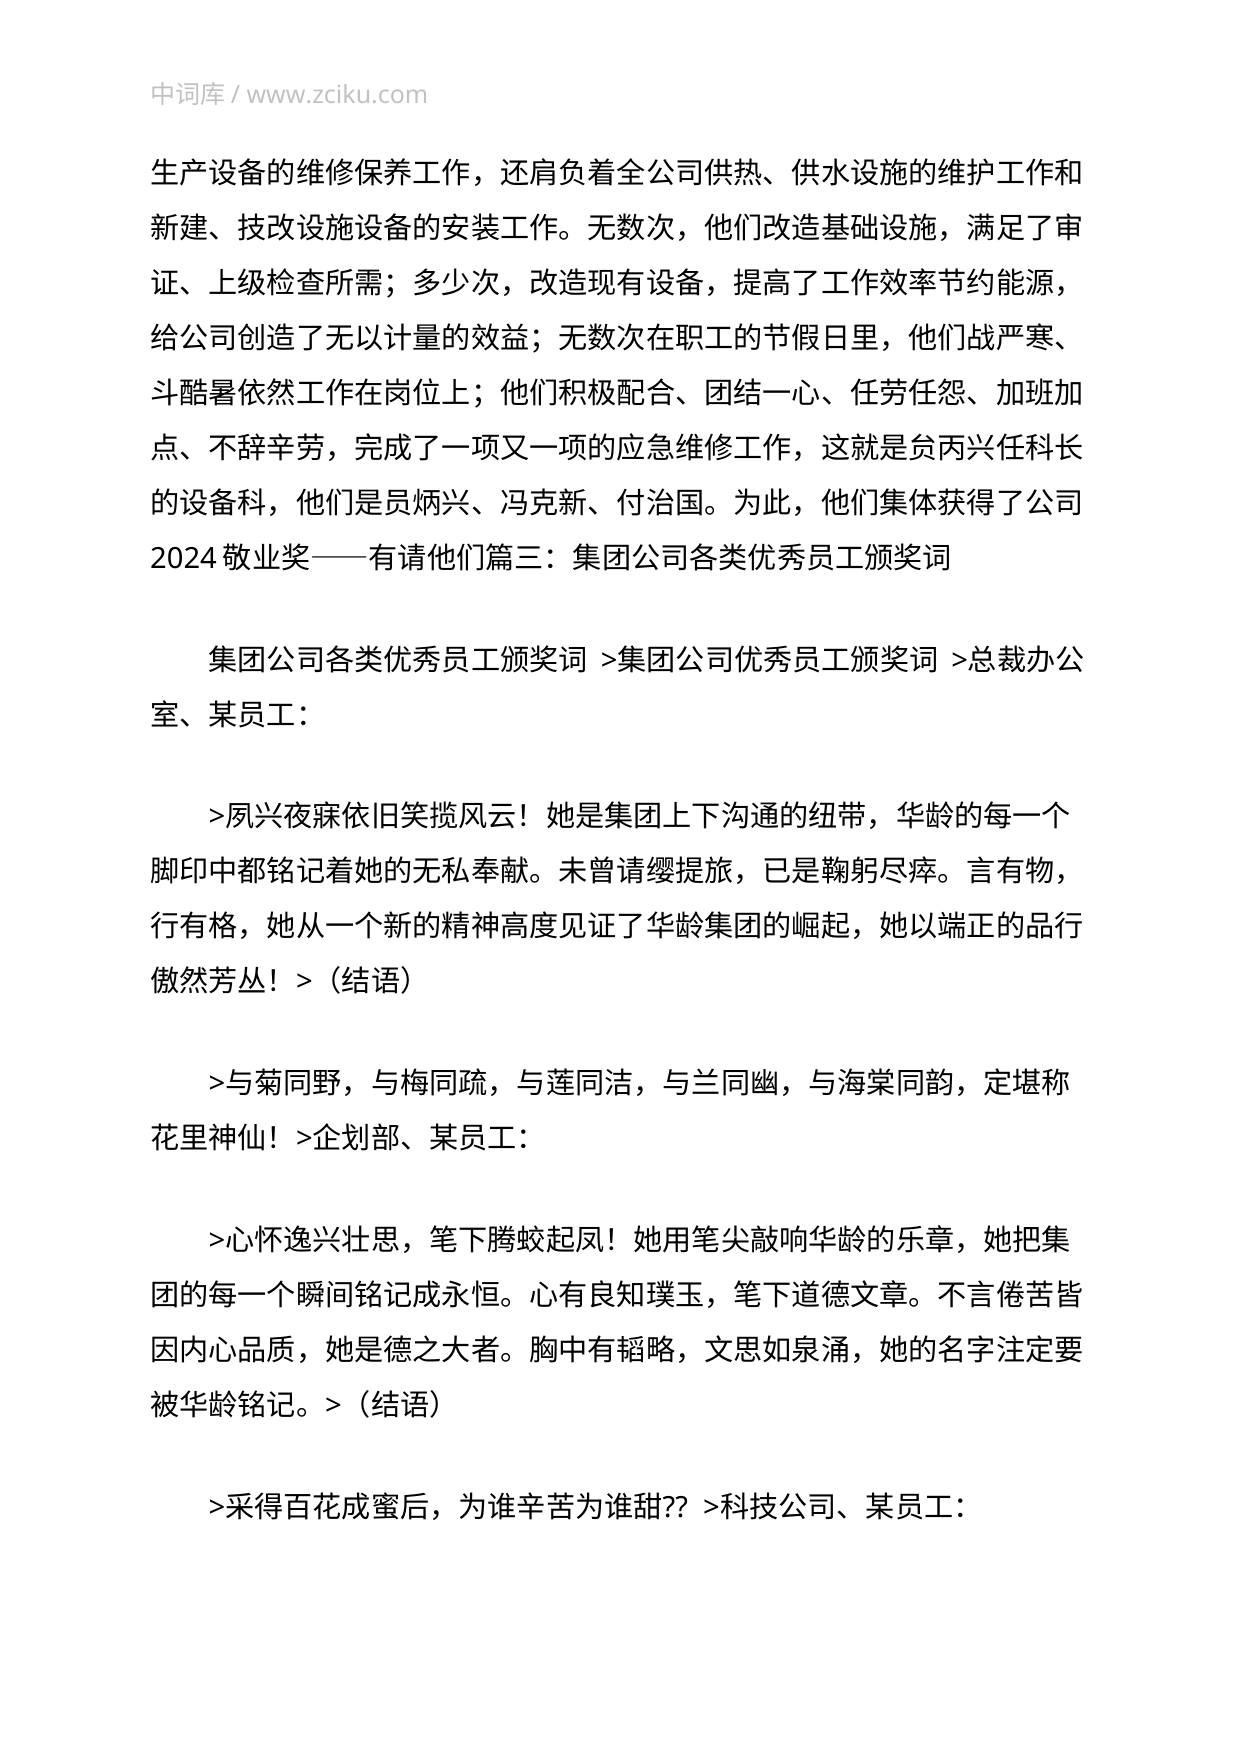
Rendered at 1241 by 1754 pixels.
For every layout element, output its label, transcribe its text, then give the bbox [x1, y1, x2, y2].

text >夙兴夜寐依旧笑揽风云！她是集团上下沟通的纽带，华龄的每一个脚印中都铭记着她的无私奉献。未曾请缨提旅，已是鞠躬尽瘁。言有物，行有格，她从一个新的精神高度见证了华龄集团的崛起，她以端正的品行傲然芳丛！>（结语） [150, 793, 1090, 1000]
text >心怀逸兴壮思，笔下腾蛟起凤！她用笔尖敲响华龄的乐章，她把集团的每一个瞬间铭记成永恒。心有良知璞玉，笔下道德文章。不言倦苦皆因内心品质，她是德之大者。胸中有韬略，文思如泉涌，她的名字注定要被华龄铭记。>（结语） [150, 1217, 1090, 1424]
text 集团公司各类优秀员工颁奖词 >集团公司优秀员工颁奖词 >总裁办公室、某员工： [150, 636, 1090, 733]
text >采得百花成蜜后，为谁辛苦为谁甜?? >科技公司、某员工： [150, 1483, 1090, 1526]
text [150, 150, 1090, 577]
text >与菊同野，与梅同疏，与莲同洁，与兰同幽，与海棠同韵，定堪称花里神仙！>企划部、某员工： [150, 1060, 1090, 1157]
